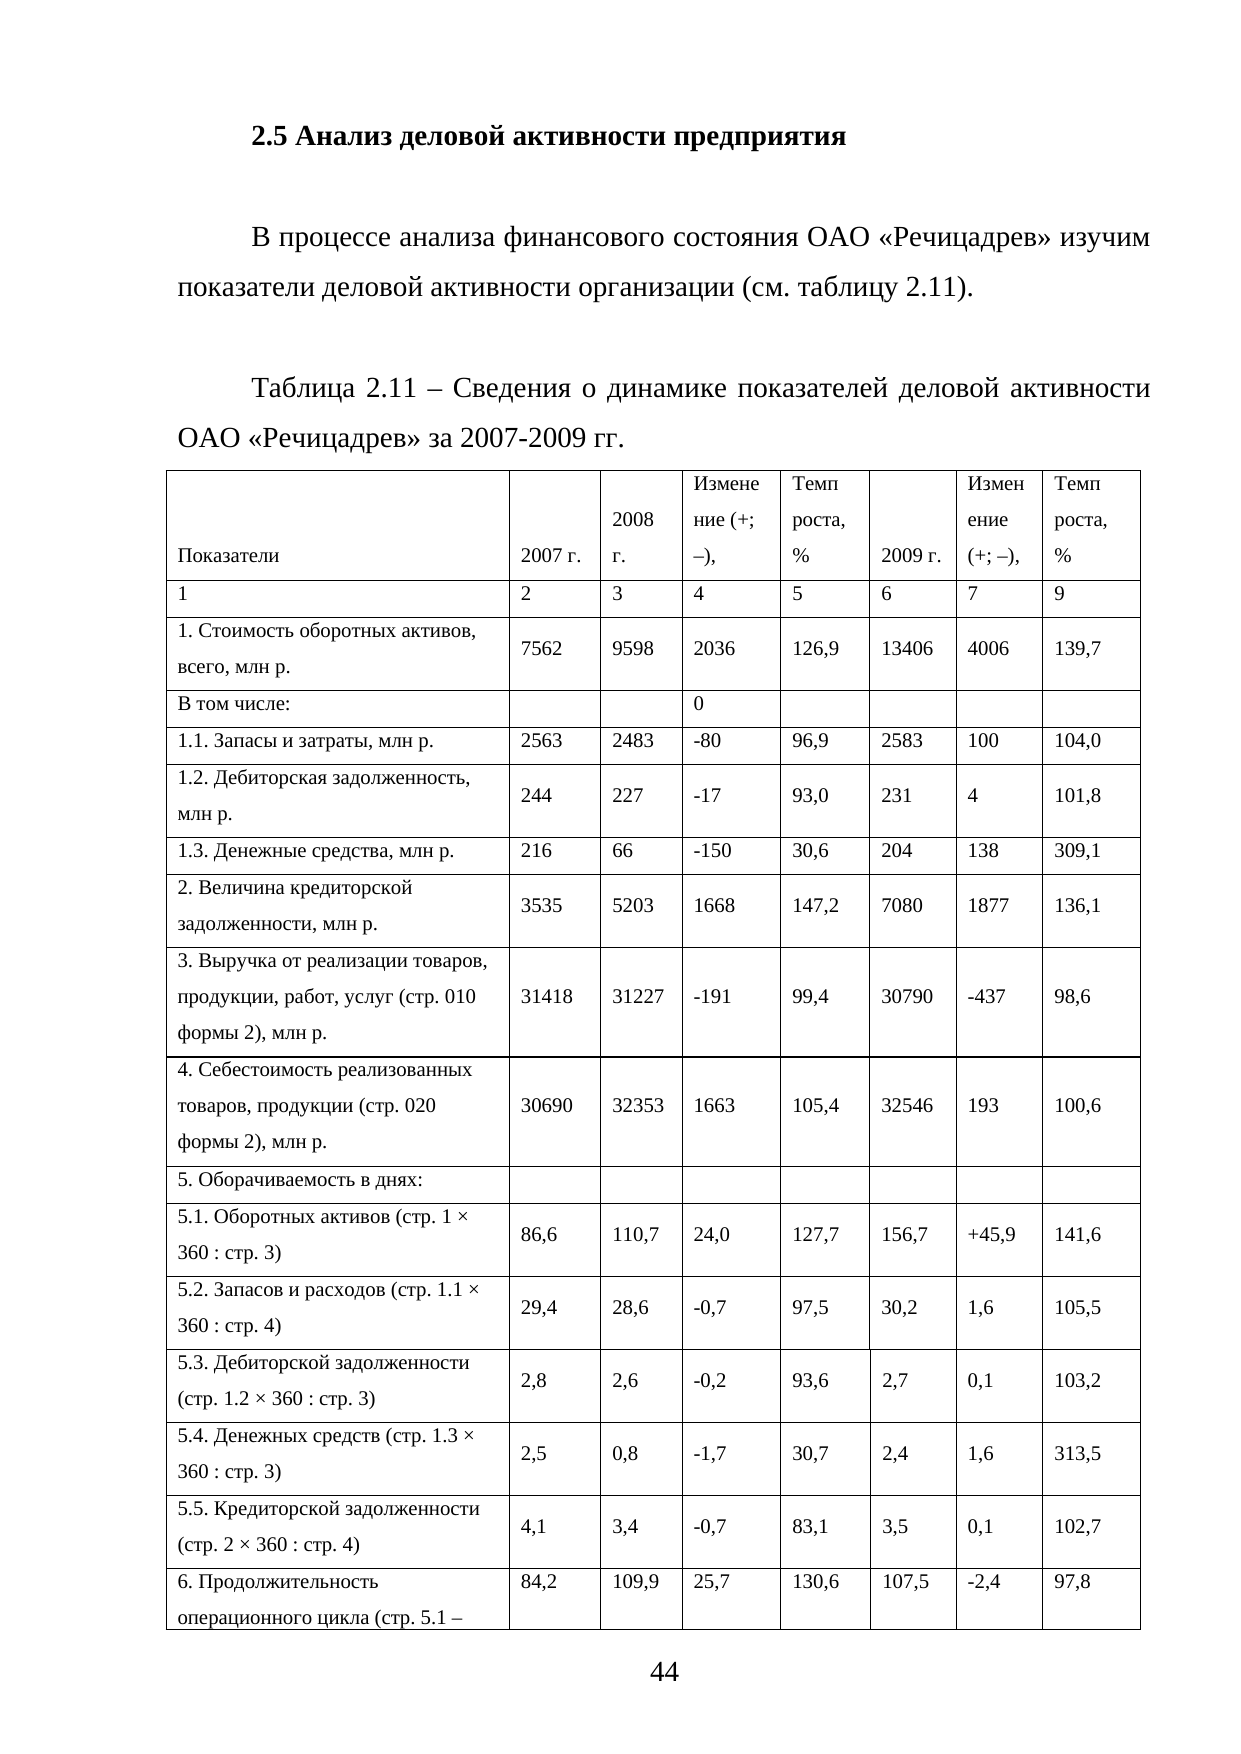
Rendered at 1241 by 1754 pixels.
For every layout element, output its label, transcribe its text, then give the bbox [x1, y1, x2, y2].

table_cell 2,7 [871, 1350, 956, 1422]
table_header Изменение (+; –), [957, 471, 1042, 579]
table_cell 1.3. Денежные средства, млн р. [167, 838, 509, 874]
table_cell 4006 [957, 618, 1042, 690]
table_cell 30,7 [781, 1423, 870, 1495]
table_cell 103,2 [1043, 1350, 1140, 1422]
table_cell 32353 [601, 1058, 682, 1166]
table_cell 102,7 [1043, 1496, 1140, 1568]
table_cell 2 [510, 581, 600, 617]
table_cell 7562 [510, 618, 600, 690]
table_cell [683, 1167, 780, 1203]
table_cell [781, 691, 869, 727]
table_cell 1.1. Запасы и затраты, млн р. [167, 728, 509, 764]
table_cell 138 [957, 838, 1042, 874]
table_cell 3535 [510, 875, 600, 947]
table_cell 126,9 [781, 618, 869, 690]
table_cell +45,9 [957, 1204, 1042, 1276]
table_cell [781, 1167, 869, 1203]
table_cell -437 [957, 948, 1042, 1056]
table_cell 2563 [510, 728, 600, 764]
table_cell [601, 1167, 682, 1203]
table_cell 2,4 [871, 1423, 956, 1495]
table_cell 2583 [870, 728, 956, 764]
table_header Показатели [167, 471, 509, 579]
table_cell 147,2 [781, 875, 869, 947]
table_cell -150 [683, 838, 780, 874]
table_header . [870, 471, 956, 579]
table_cell 136,1 [1043, 875, 1140, 947]
table_cell 0,1 [957, 1496, 1042, 1568]
table_header Темп роста, % [781, 471, 869, 579]
table_cell 83,1 [781, 1496, 870, 1568]
table_cell 93,6 [781, 1350, 870, 1422]
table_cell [167, 1569, 509, 1629]
table_cell 5.3. Дебиторской задолженности (стр. 1.2 × 360 : стр. 3) [167, 1350, 509, 1422]
table_cell 1,6 [957, 1277, 1042, 1349]
table_cell 97,8 [1043, 1569, 1140, 1629]
table_cell 2,5 [510, 1423, 600, 1495]
table_cell 1663 [683, 1058, 780, 1166]
table_cell 30,2 [870, 1277, 956, 1349]
table_cell [510, 1167, 600, 1203]
table_cell [870, 691, 956, 727]
table_cell 127,7 [781, 1204, 869, 1276]
table_cell 1668 [683, 875, 780, 947]
table_cell 3. Выручка от реализации товаров, продукции, работ, услуг (стр. 010 формы 2), млн р. [167, 948, 509, 1056]
table_cell 130,6 [781, 1569, 870, 1629]
table_cell 24,0 [683, 1204, 780, 1276]
table_cell 7 [957, 581, 1042, 617]
table_cell 104,0 [1043, 728, 1140, 764]
table_cell 2483 [601, 728, 682, 764]
table_cell 0,1 [957, 1350, 1042, 1422]
table_cell 244 [510, 765, 600, 837]
table_cell 110,7 [601, 1204, 682, 1276]
table_cell 1,6 [957, 1423, 1042, 1495]
table_cell 5.1. Оборотных активов (стр. 1 × 360 : стр. 3) [167, 1204, 509, 1276]
table_cell 5.4. Денежных средств (стр. 1.3 × 360 : стр. 3) [167, 1423, 509, 1495]
table_cell [1043, 1167, 1140, 1203]
table_cell 100,6 [1043, 1058, 1140, 1166]
table_cell 105,4 [781, 1058, 869, 1166]
table_cell -2,4 [957, 1569, 1042, 1629]
text В процессе анализа финансового состояния ОАО «Речицадрев» изучим показатели деловой активности организации (см. таблицу 2.11). [177, 219, 1152, 303]
table_cell В том числе: [167, 691, 509, 727]
table_cell 28,6 [601, 1277, 682, 1349]
table_header . [601, 471, 682, 579]
table_cell 9598 [601, 618, 682, 690]
table_cell -80 [683, 728, 780, 764]
table_cell [957, 1167, 1042, 1203]
table_cell 5 [781, 581, 869, 617]
table_cell 5.5. Кредиторской задолженности (стр. 2 × 360 : стр. 4) [167, 1496, 509, 1568]
table_cell 4. Себестоимость реализованных товаров, продукции (стр. 020 формы 2), млн р. [167, 1058, 509, 1166]
table_cell 141,6 [1043, 1204, 1140, 1276]
table_cell 6 [870, 581, 956, 617]
table_cell 98,6 [1043, 948, 1140, 1056]
table_cell 227 [601, 765, 682, 837]
table_cell 204 [870, 838, 956, 874]
table_cell 31418 [510, 948, 600, 1056]
text 2.5 Анализ деловой активности предприятия [177, 118, 1152, 152]
table_cell 3 [601, 581, 682, 617]
table_cell 96,9 [781, 728, 869, 764]
table_cell 1. Стоимость оборотных активов, всего, млн р. [167, 618, 509, 690]
table_cell 84,2 [510, 1569, 600, 1629]
table_cell 1877 [957, 875, 1042, 947]
table_cell [957, 691, 1042, 727]
table_cell 97,5 [781, 1277, 869, 1349]
table_cell -0,2 [683, 1350, 780, 1422]
table_cell 2036 [683, 618, 780, 690]
table_cell 30790 [870, 948, 956, 1056]
table_cell [510, 691, 600, 727]
table_cell 2,8 [510, 1350, 600, 1422]
table_cell 30,6 [781, 838, 869, 874]
table_cell 4 [957, 765, 1042, 837]
table_cell -191 [683, 948, 780, 1056]
table_cell 101,8 [1043, 765, 1140, 837]
table_cell 29,4 [510, 1277, 600, 1349]
table_cell 105,5 [1043, 1277, 1140, 1349]
table_cell 0,8 [601, 1423, 682, 1495]
table_cell 32546 [870, 1058, 956, 1166]
table_cell [870, 1167, 956, 1203]
table_header . [510, 471, 600, 579]
table_cell 30690 [510, 1058, 600, 1166]
table_cell 9 [1043, 581, 1140, 617]
table_cell 231 [870, 765, 956, 837]
table_cell 5.2. Запасов и расходов (стр. 1.1 × 360 : стр. 4) [167, 1277, 509, 1349]
table_cell 216 [510, 838, 600, 874]
table_cell [601, 691, 682, 727]
table_cell 2. Величина кредиторской задолженности, млн р. [167, 875, 509, 947]
table_cell -0,7 [683, 1496, 780, 1568]
table_cell 4 [683, 581, 780, 617]
table_cell 31227 [601, 948, 682, 1056]
table_cell -17 [683, 765, 780, 837]
table_cell 309,1 [1043, 838, 1140, 874]
table_cell 93,0 [781, 765, 869, 837]
table_header Темп роста, % [1043, 471, 1140, 579]
table_cell 1 [167, 581, 509, 617]
table_cell -0,7 [683, 1277, 780, 1349]
table_cell 5203 [601, 875, 682, 947]
table_cell 13406 [870, 618, 956, 690]
table_cell 139,7 [1043, 618, 1140, 690]
table_cell 107,5 [871, 1569, 956, 1629]
table_cell 4,1 [510, 1496, 600, 1568]
table_cell 66 [601, 838, 682, 874]
table_cell 156,7 [870, 1204, 956, 1276]
table_cell 3,5 [871, 1496, 956, 1568]
table_cell 99,4 [781, 948, 869, 1056]
table_cell 2,6 [601, 1350, 682, 1422]
table_cell 1.2. Дебиторская задолженность, млн р. [167, 765, 509, 837]
text Таблица 2.11 – Сведения о динамике показателей деловой активности ОАО «Речицадрев» за 2007-2009 гг. [177, 370, 1152, 453]
table_cell 0 [683, 691, 780, 727]
table_cell [1043, 691, 1140, 727]
table_cell 7080 [870, 875, 956, 947]
table_cell 109,9 [601, 1569, 682, 1629]
table_cell 5. Оборачиваемость в днях: [167, 1167, 509, 1203]
table_cell 3,4 [601, 1496, 682, 1568]
table_header Изменение (+; –), [683, 471, 780, 579]
table_cell 25,7 [683, 1569, 780, 1629]
table_cell 313,5 [1043, 1423, 1140, 1495]
table_cell -1,7 [683, 1423, 780, 1495]
table_cell 100 [957, 728, 1042, 764]
table_cell 86,6 [510, 1204, 600, 1276]
table_cell 193 [957, 1058, 1042, 1166]
